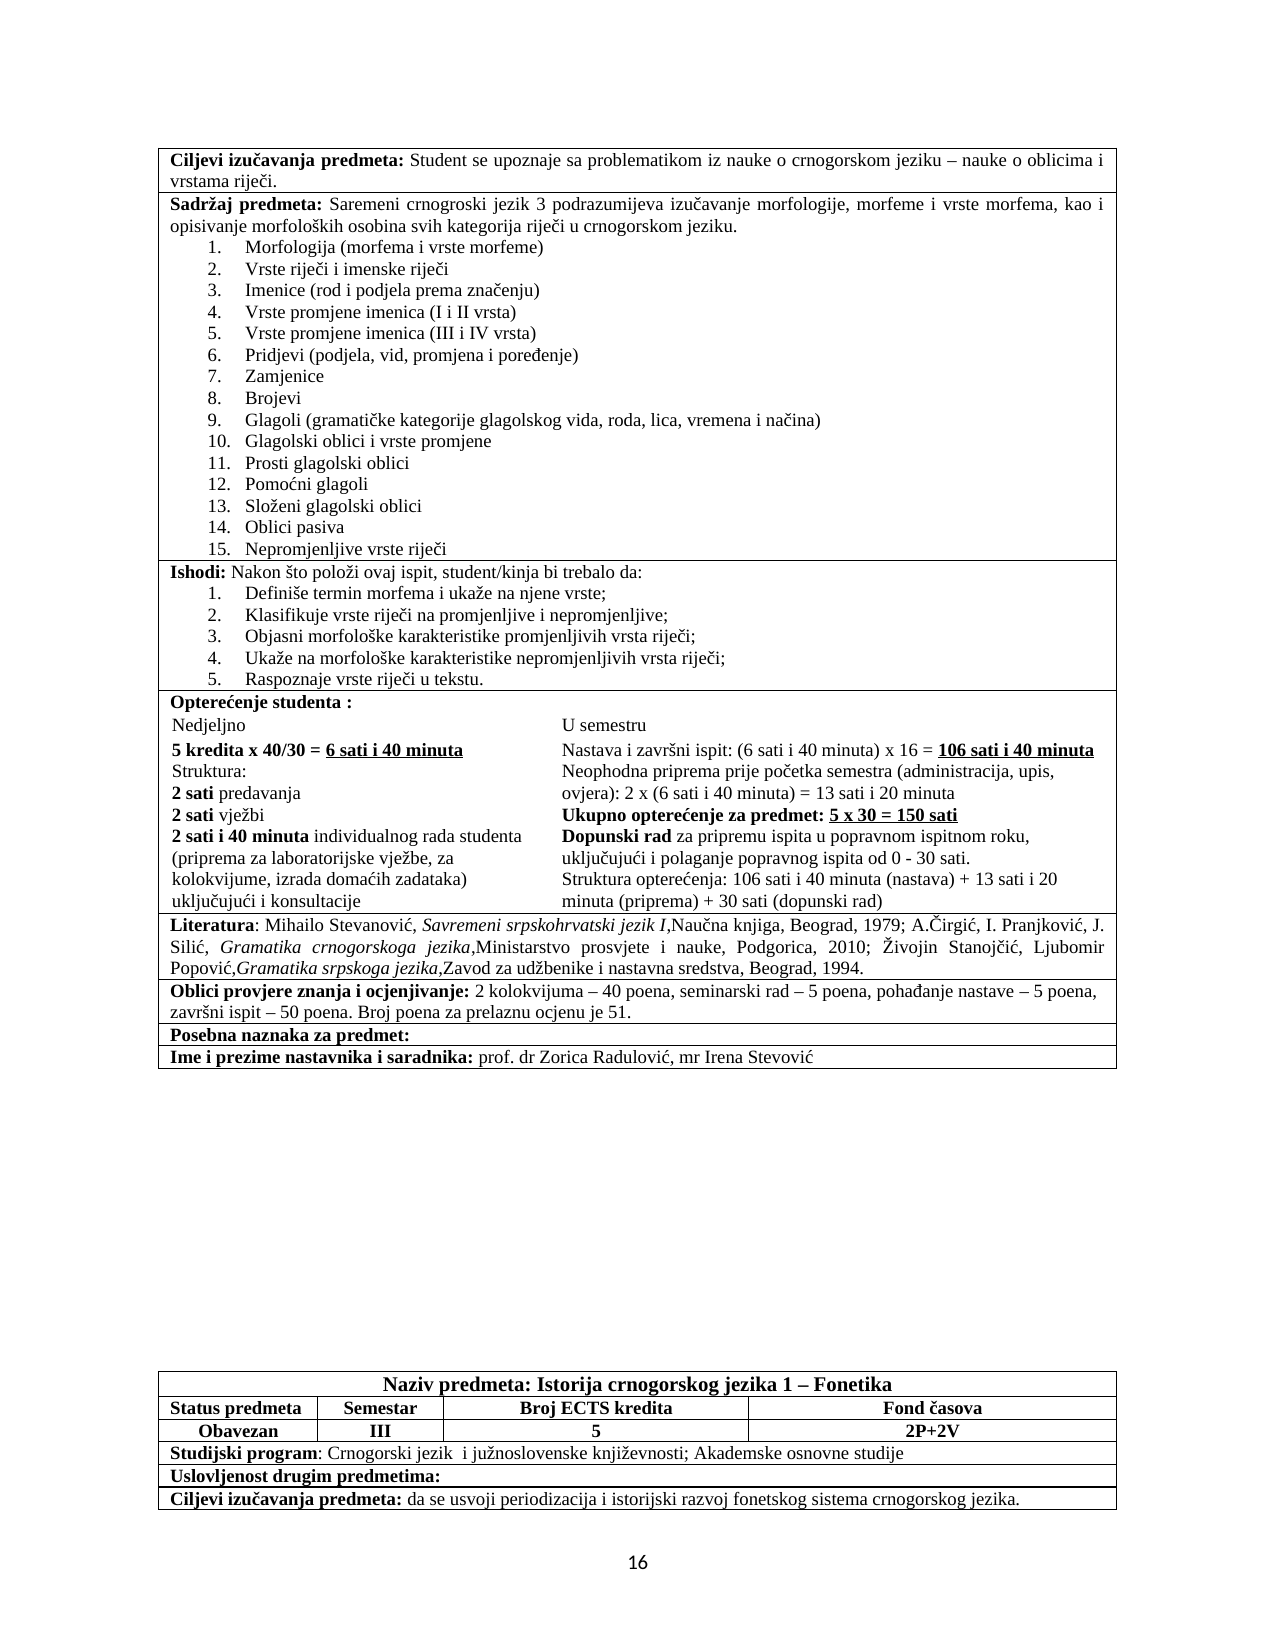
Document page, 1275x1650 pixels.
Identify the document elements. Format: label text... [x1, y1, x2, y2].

table_cell Ime i prezime nastavnika i saradnika: prof. dr Zorica Radulović, mr Irena Stevović [159, 1046, 1116, 1068]
table_cell Posebna naznaka za predmet: [159, 1024, 1116, 1045]
table_cell 5 [444, 1420, 748, 1441]
table_cell Fond časova [749, 1397, 1116, 1419]
table_cell Obavezan [159, 1420, 317, 1441]
table_cell Opterećenje studenta : [159, 691, 1116, 913]
table_cell Sadržaj predmeta: Saremeni crnogroski jezik 3 podrazumijeva izučavanje morfologije, morfeme i vrste morfema, kao i opisivanje morfoloških osobina svih kategorija riječi u crnogorskom jeziku. Morfologija (morfema i vrste morfeme) Vrste riječi i imenske riječi Imenice (rod i podjela prema značenju) Vrste promjene imenica (I i II vrsta) Vrste promjene imenica (III i IV vrsta) Pridjevi (podjela, vid, promjena i poređenje) Zamjenice Brojevi Glagoli (gramatičke kategorije glagolskog vida, roda, lica, vremena i načina) Glagolski oblici i vrste promjene Prosti glagolski oblici Pomoćni glagoli Složeni glagolski oblici Oblici pasiva Nepromjenljive vrste riječi [159, 193, 1116, 559]
table_cell Ishodi: Nakon što položi ovaj ispit, student/kinja bi trebalo da: Definiše termin morfema i ukaže na njene vrste; Klasifikuje vrste riječi na promjenljive i nepromjenljive; Objasni morfološke karakteristike promjenljivih vrsta riječi; Ukaže na morfološke karakteristike nepromjenljivih vrsta riječi; Raspoznaje vrste riječi u tekstu. [159, 561, 1116, 690]
table_cell Semestar [318, 1397, 443, 1419]
table_header Naziv predmeta: Istorija crnogorskog jezika 1 – Fonetika [159, 1372, 1116, 1396]
table_cell III [318, 1420, 443, 1441]
table_cell Literatura: Mihailo Stevanović, Savremeni srpskohrvatski jezik I,Naučna knjiga, Beograd, 1979; A.Čirgić, I. Pranjković, J. Silić, Gramatika crnogorskoga jezika,Ministarstvo prosvjete i nauke, Podgorica, 2010; Živojin Stanojčić, Ljubomir Popović,Gramatika srpskoga jezika,Zavod za udžbenike i nastavna sredstva, Beograd, 1994. [159, 914, 1116, 979]
table_cell Studijski program: Crnogorski jezik i južnoslovenske književnosti; Akademske osnovne studije [159, 1442, 1116, 1464]
table_cell Oblici provjere znanja i ocjenjivanje: 2 kolokvijuma – 40 poena, seminarski rad – 5 poena, pohađanje nastave – 5 poena, završni ispit – 50 poena. Broj poena za prelaznu ocjenu je 51. [159, 980, 1116, 1023]
table_cell Status predmeta [159, 1397, 317, 1419]
table_cell Ciljevi izučavanja predmeta: da se usvoji periodizacija i istorijski razvoj fonetskog sistema crnogorskog jezika. [159, 1488, 1116, 1509]
table_cell 2P+2V [749, 1420, 1116, 1441]
table_cell Broj ECTS kredita [444, 1397, 748, 1419]
table_cell Uslovljenost drugim predmetima: [159, 1465, 1116, 1486]
table_cell Ciljevi izučavanja predmeta: Student se upoznaje sa problematikom iz nauke o crnogorskom jeziku – nauke o oblicima i vrstama riječi. [159, 149, 1116, 192]
